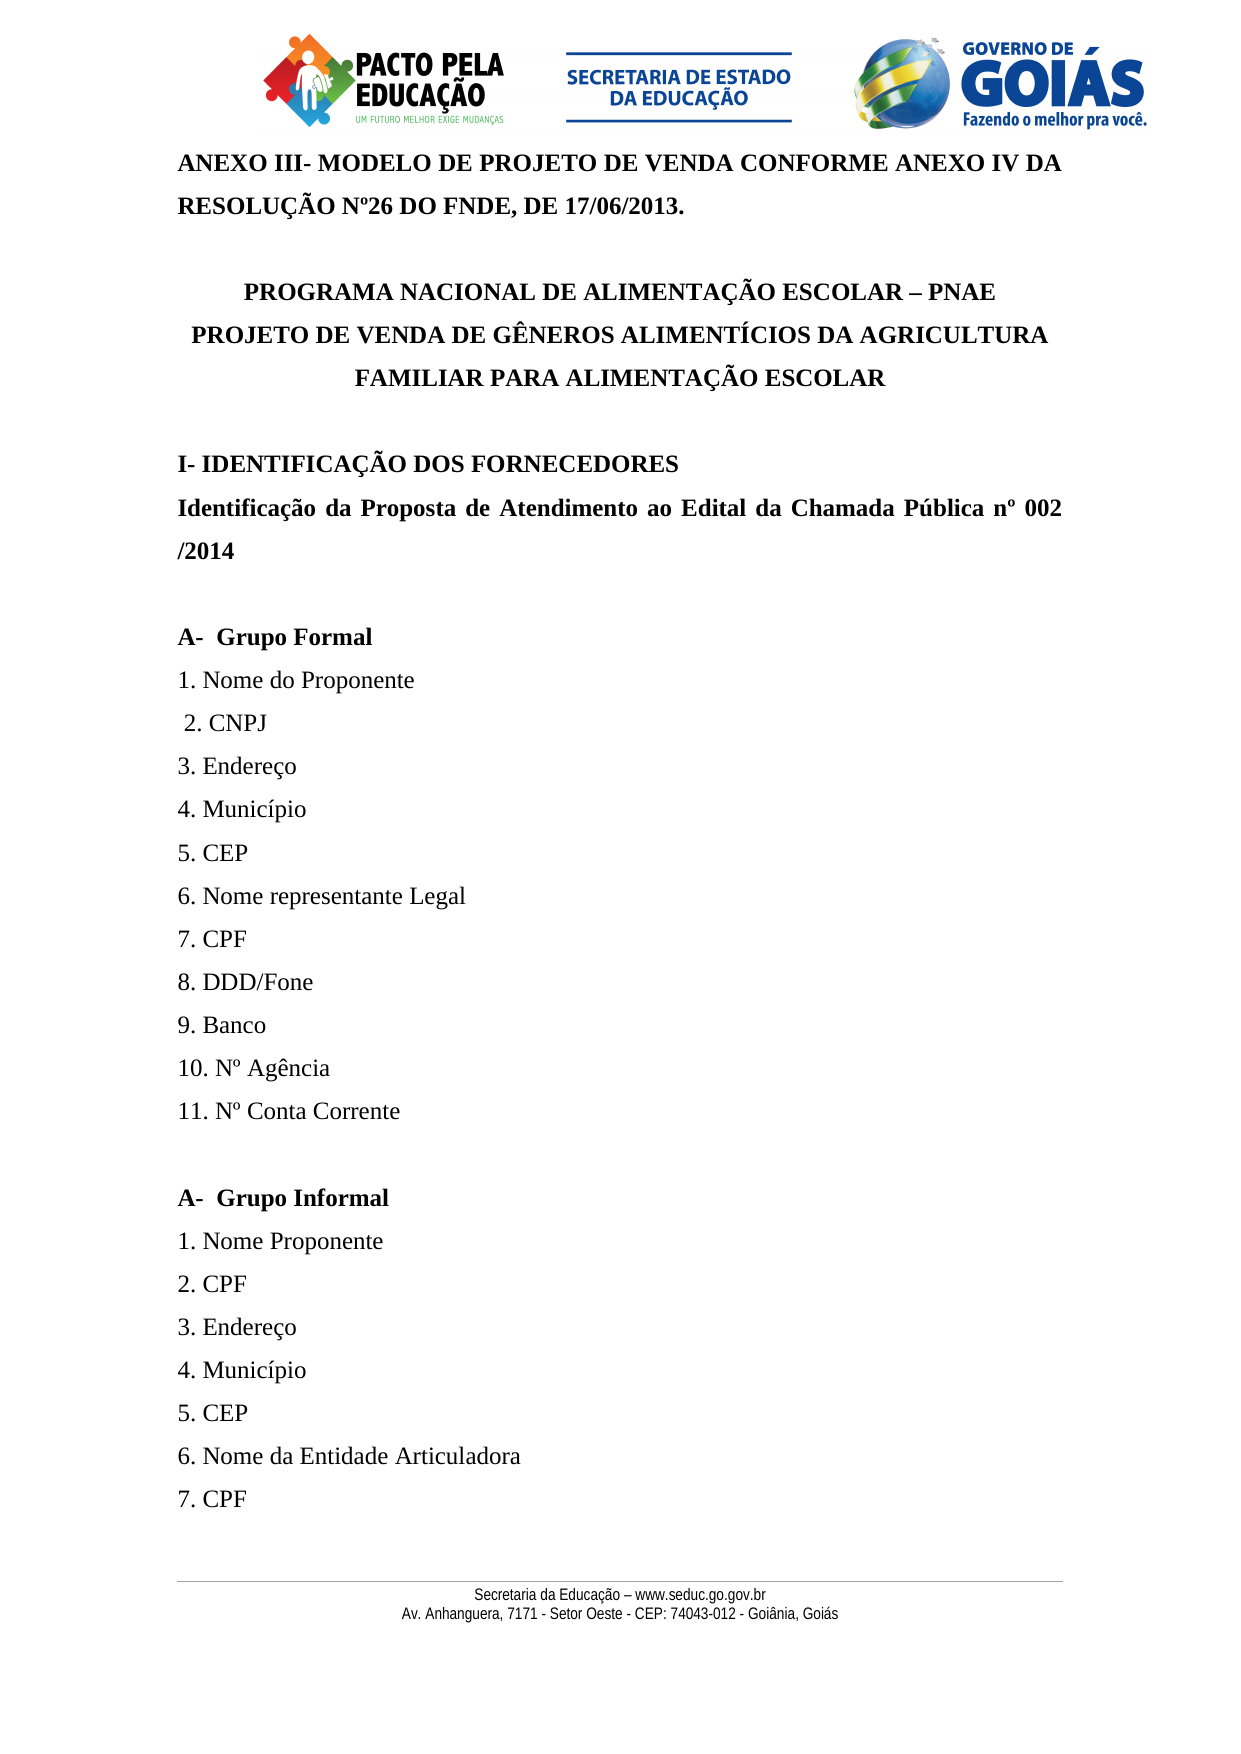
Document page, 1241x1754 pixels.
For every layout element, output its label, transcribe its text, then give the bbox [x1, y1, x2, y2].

text 5. CEP [177, 1398, 1063, 1427]
text 10. Nº Agência [177, 1053, 1063, 1082]
text 3. Endereço [177, 751, 1063, 780]
text 7. CPF [177, 1484, 1063, 1513]
text 4. Município [177, 794, 1063, 823]
text 11. Nº Conta Corrente [177, 1096, 1063, 1125]
text 9. Banco [177, 1010, 1063, 1039]
text 1. Nome do Proponente [177, 665, 1063, 694]
text 4. Município [177, 1355, 1063, 1384]
text 8. DDD/Fone [177, 967, 1063, 996]
text 5. CEP [177, 838, 1063, 866]
text 1. Nome Proponente [177, 1226, 1063, 1254]
text 6. Nome representante Legal [177, 881, 1063, 909]
text I- IDENTIFICAÇÃO DOS FORNECEDORES [177, 449, 1063, 478]
text ANEXO III- MODELO DE PROJETO DE VENDA CONFORME ANEXO IV DA RESOLUÇÃO Nº26 DO FNDE, DE 17/06/2013. [177, 148, 1063, 219]
picture [254, 29, 1154, 138]
text A- Grupo Formal [177, 622, 1063, 651]
text 2. CNPJ [177, 708, 1063, 737]
text A- Grupo Informal [177, 1183, 1063, 1211]
text 3. Endereço [177, 1312, 1063, 1341]
text PROJETO DE VENDA DE GÊNEROS ALIMENTÍCIOS DA AGRICULTURA FAMILIAR PARA ALIMENTAÇÃO ESCOLAR [177, 320, 1063, 392]
text 2. CPF [177, 1269, 1063, 1298]
text 6. Nome da Entidade Articuladora [177, 1441, 1063, 1470]
text PROGRAMA NACIONAL DE ALIMENTAÇÃO ESCOLAR – PNAE [177, 277, 1063, 306]
text Identificação da Proposta de Atendimento ao Edital da Chamada Pública nº 002 /2014 [177, 493, 1063, 564]
text 7. CPF [177, 924, 1063, 953]
